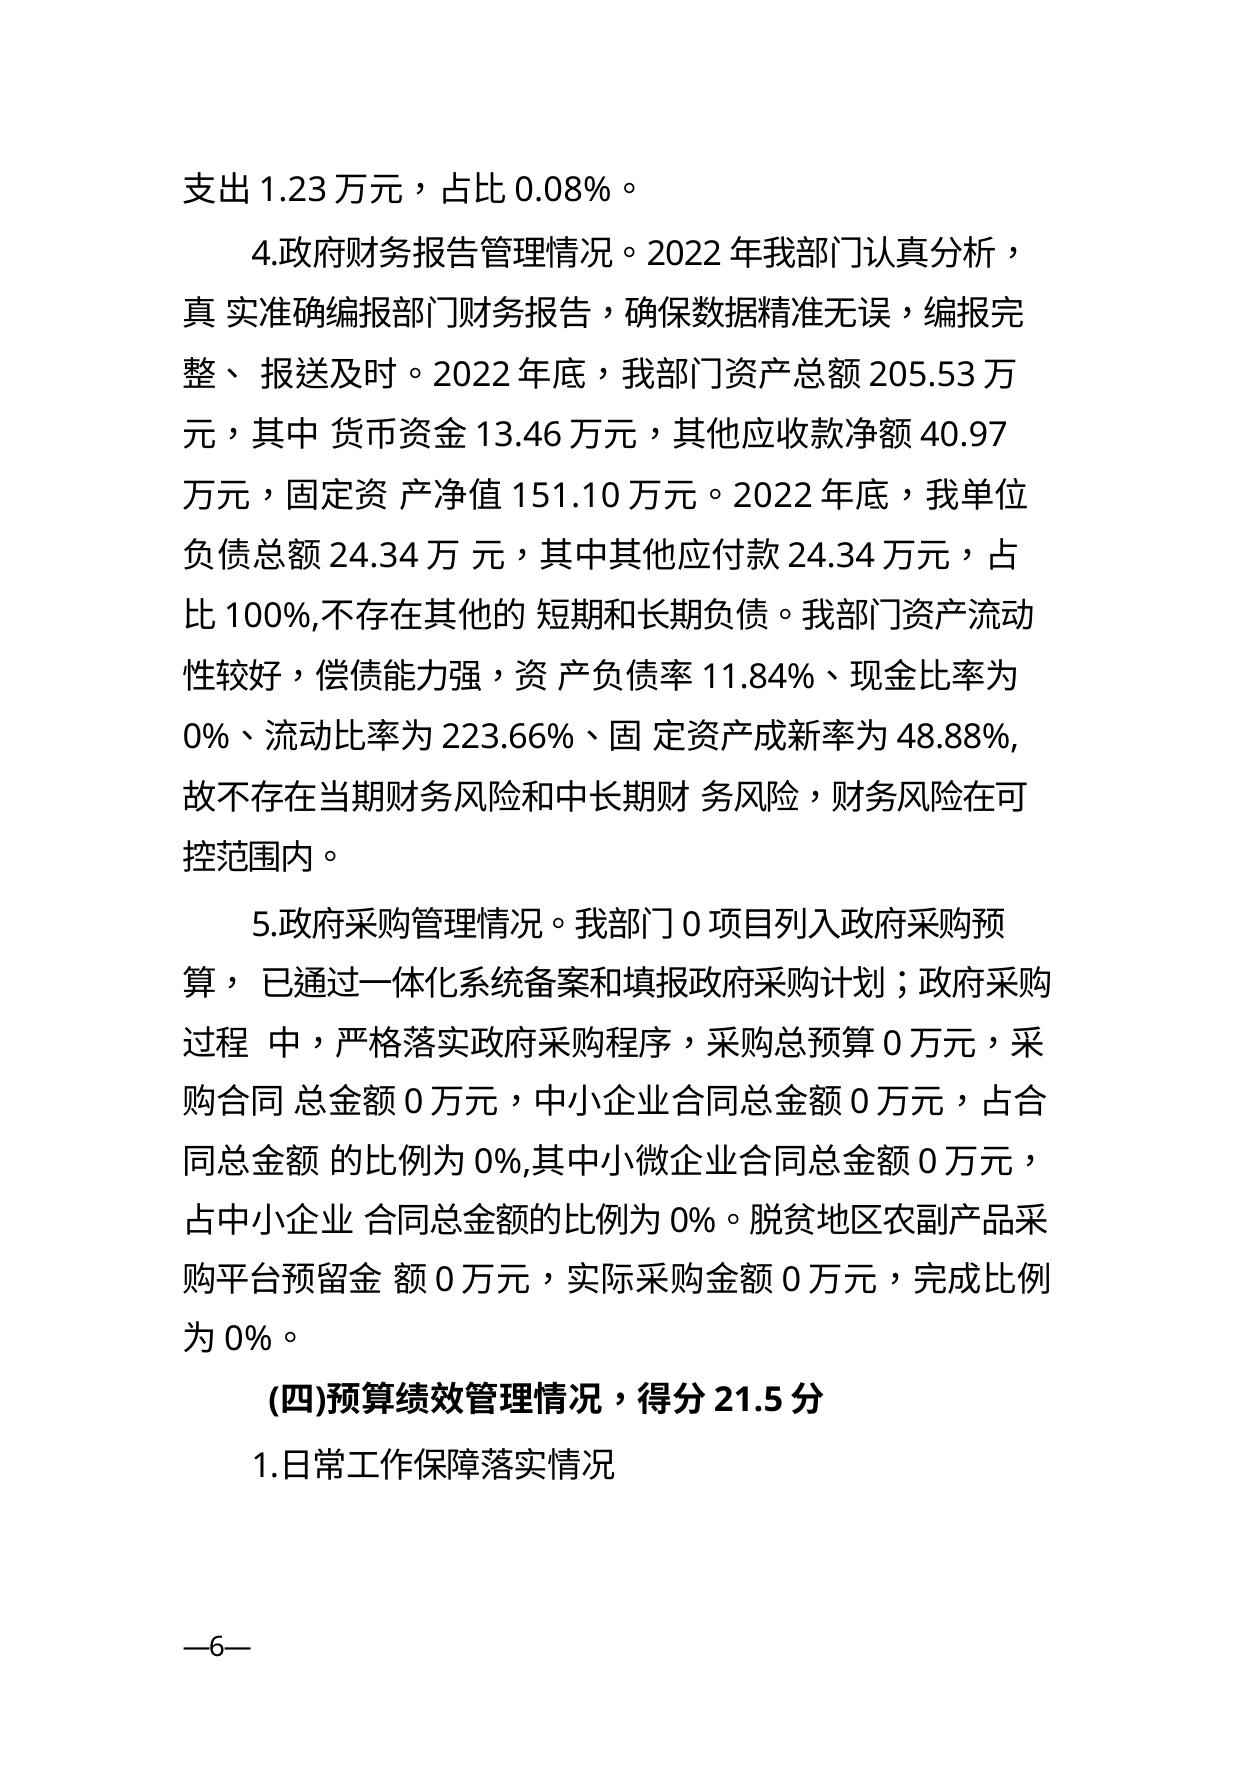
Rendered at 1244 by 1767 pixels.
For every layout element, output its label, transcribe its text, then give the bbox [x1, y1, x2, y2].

text (四)预算绩效管理情况，得分21.5分 [268, 1377, 1058, 1420]
text 5.政府采购管理情况。我部门0项目列入政府采购预算， 已通过一体化系统备案和填报政府采购计划；政府采购过程 中，严格落实政府采购程序，采购总预算0万元，采购合同 总金额0万元，中小企业合同总金额0万元，占合同总金额 的比例为0%,其中小微企业合同总金额0万元，占中小企业 合同总金额的比例为0%。脱贫地区农副产品采购平台预留金 额0万元，实际采购金额0万元，完成比例为0%。 [182, 900, 1057, 1360]
text 1.日常工作保障落实情况 [251, 1444, 1058, 1486]
text 支出1.23万元，占比0.08%。 [182, 167, 1058, 210]
text 4.政府财务报告管理情况。2022年我部门认真分析，真 实准确编报部门财务报告，确保数据精准无误，编报完整、 报送及时。2022年底，我部门资产总额205.53万元，其中 货币资金13.46万元，其他应收款净额40.97万元，固定资 产净值151.10万元。2022年底，我单位负债总额24.34万 元，其中其他应付款24.34万元，占比100%,不存在其他的 短期和长期负债。我部门资产流动性较好，偿债能力强，资 产负债率11.84%、现金比率为0%、流动比率为223.66%、固 定资产成新率为48.88%,故不存在当期财务风险和中长期财 务风险，财务风险在可控范围内。 [182, 228, 1048, 879]
